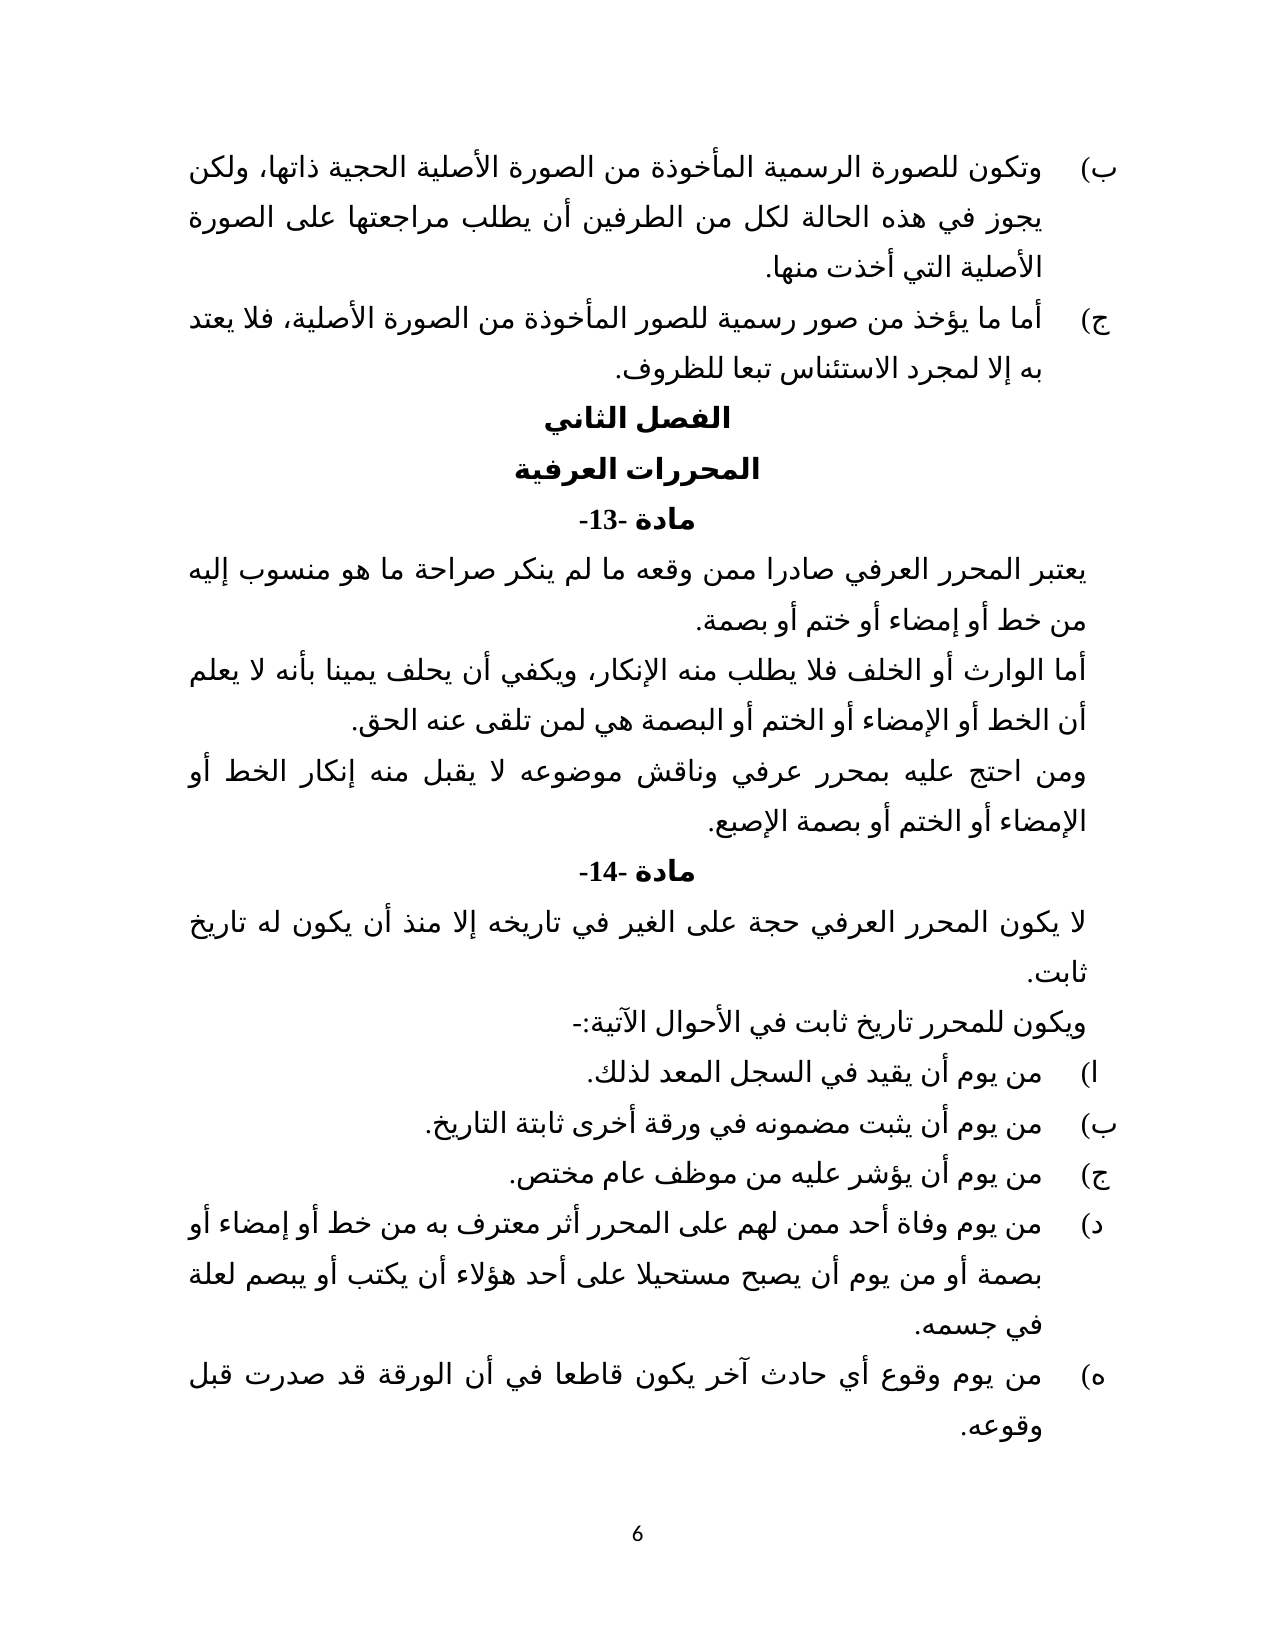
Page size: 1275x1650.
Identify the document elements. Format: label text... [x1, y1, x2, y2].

list من يوم أن يقيد في السجل المعد لذلك. [187, 1056, 1081, 1089]
text ومن احتج عليه بمحرر عرفي وناقش موضوعه لا يقبل منه إنكار الخط أو الإمضاء أو الختم أو بصمة الإصبع. [187, 754, 1087, 838]
text مادة -14- [187, 854, 1087, 888]
text الفصل الثاني [187, 402, 1087, 435]
text أما الوارث أو الخلف فلا يطلب منه الإنكار، ويكفي أن يحلف يمينا بأنه لا يعلم أن الخط أو الإمضاء أو الختم أو البصمة هي لمن تلقى عنه الحق. [187, 653, 1087, 737]
text لا يكون المحرر العرفي حجة على الغير في تاريخه إلا منذ أن يكون له تاريخ ثابت. [187, 905, 1087, 988]
list من يوم أن يؤشر عليه من موظف عام مختص. [187, 1156, 1081, 1190]
list من يوم وقوع أي حادث آخر يكون قاطعا في أن الورقة قد صدرت قبل وقوعه. [187, 1357, 1081, 1441]
list أما ما يؤخذ من صور رسمية للصور المأخوذة من الصورة الأصلية، فلا يعتد به إلا لمجرد الاستئناس تبعا للظروف. [187, 301, 1081, 385]
list من يوم وفاة أحد ممن لهم على المحرر أثر معترف به من خط أو إمضاء أو بصمة أو من يوم أن يصبح مستحيلا على أحد هؤلاء أن يكتب أو يبصم لعلة في جسمه. [187, 1207, 1081, 1341]
text يعتبر المحرر العرفي صادرا ممن وقعه ما لم ينكر صراحة ما هو منسوب إليه من خط أو إمضاء أو ختم أو بصمة. [187, 552, 1087, 636]
text المحررات العرفية [187, 452, 1087, 485]
text مادة -13- [187, 502, 1087, 536]
list من يوم أن يثبت مضمونه في ورقة أخرى ثابتة التاريخ. [187, 1106, 1081, 1139]
list وتكون للصورة الرسمية المأخوذة من الصورة الأصلية الحجية ذاتها، ولكن يجوز في هذه الحالة لكل من الطرفين أن يطلب مراجعتها على الصورة الأصلية التي أخذت منها. [187, 150, 1081, 284]
text ويكون للمحرر تاريخ ثابت في الأحوال الآتية:- [187, 1005, 1087, 1039]
